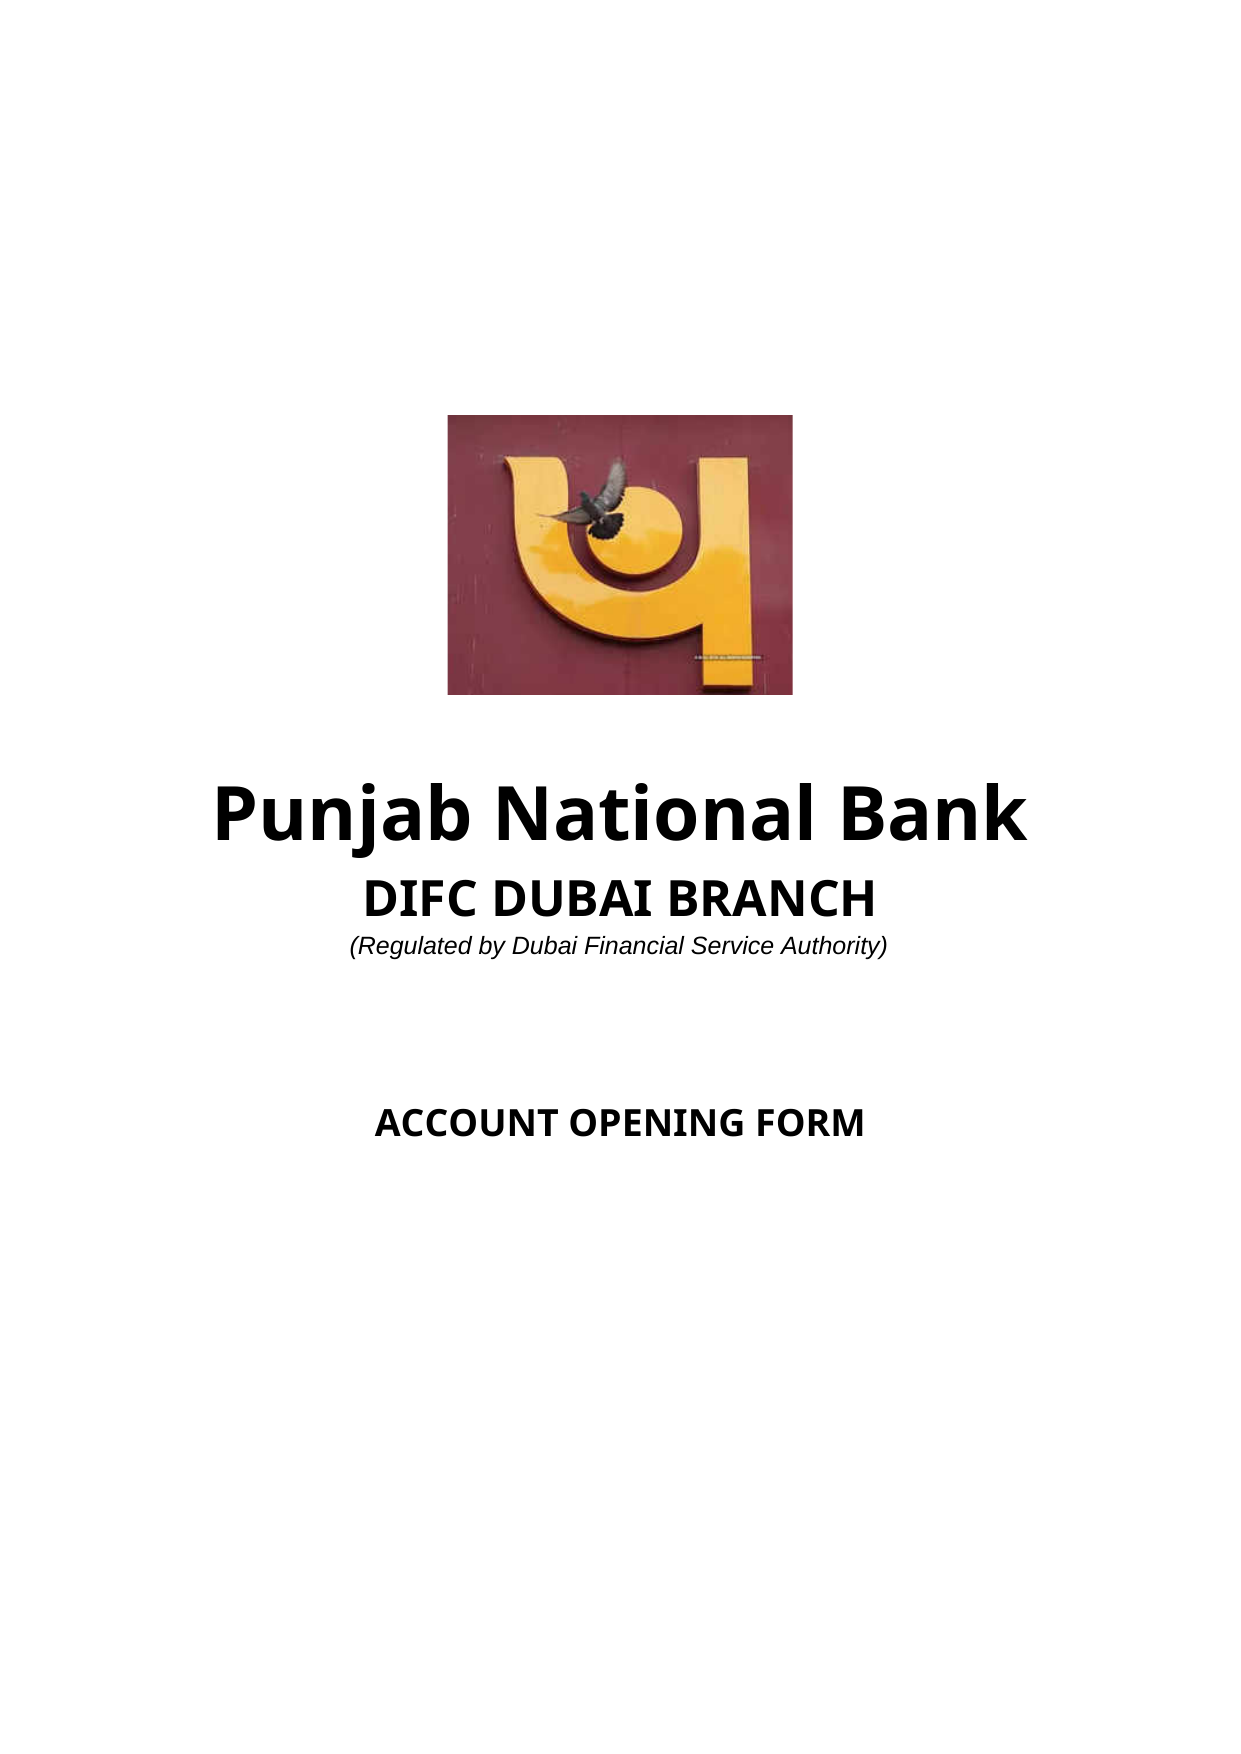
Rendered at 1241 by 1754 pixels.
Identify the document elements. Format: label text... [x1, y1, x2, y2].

text Punjab National Bank [150, 761, 1090, 863]
text (Regulated by Dubai Financial Service Authority) [150, 931, 1090, 959]
text ACCOUNT OPENING FORM [150, 1096, 1090, 1147]
text DIFC DUBAI BRANCH [150, 863, 1090, 931]
picture [447, 415, 793, 695]
